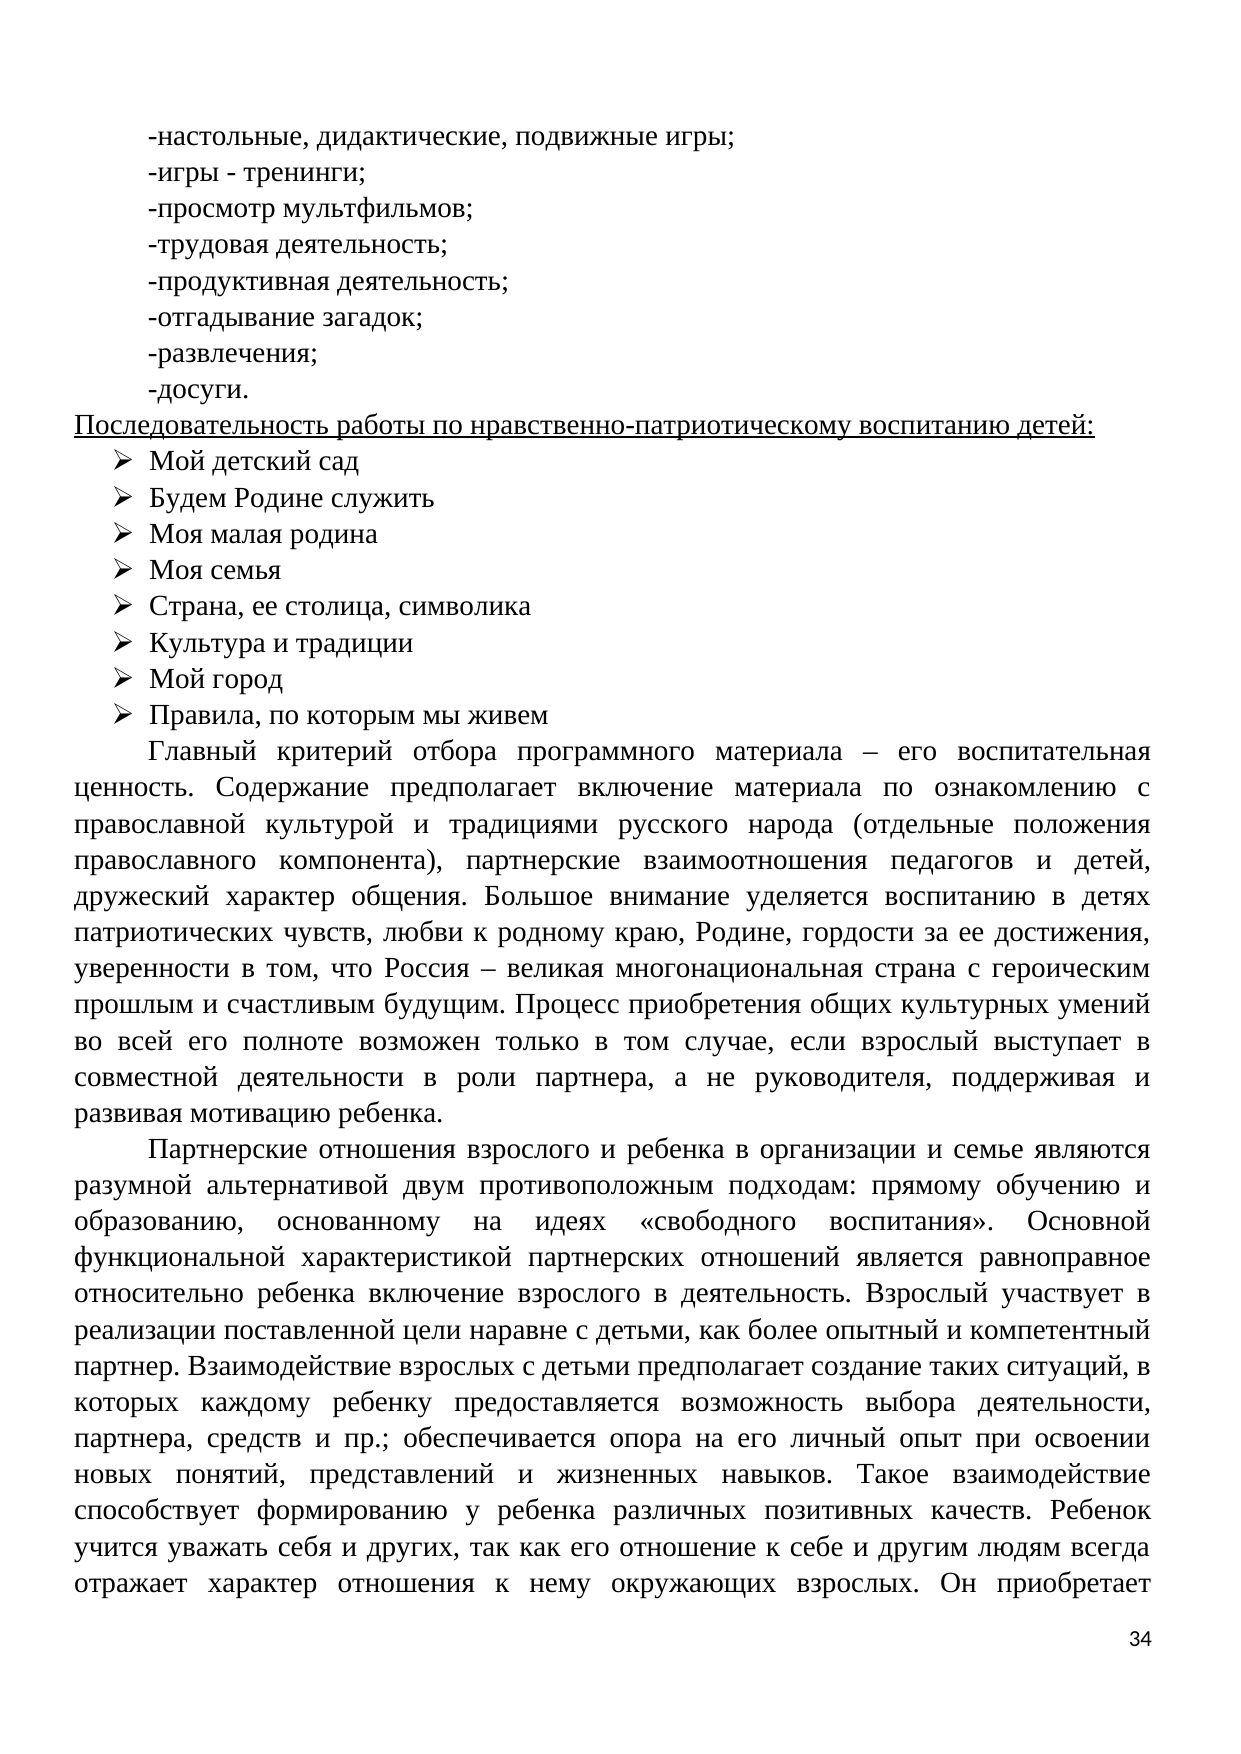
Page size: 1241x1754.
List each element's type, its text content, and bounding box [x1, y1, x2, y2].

list Культура и традиции [111, 625, 1152, 658]
text Главный критерий отбора программного материала – его воспитательная ценность. Содержание предполагает включение материала по ознакомлению с православной культурой и традициями русского народа (отдельные положения православного компонента), партнерские взаимоотношения педагогов и детей, дружеский характер общения. Большое внимание уделяется воспитанию в детях патриотических чувств, любви к родному краю, Родине, гордости за ее достижения, уверенности в том, что Россия – великая многонациональная страна с героическим прошлым и счастливым будущим. Процесс приобретения общих культурных умений во всей его полноте возможен только в том случае, если взрослый выступает в совместной деятельности в роли партнера, а не руководителя, поддерживая и развивая мотивацию ребенка. [74, 733, 1152, 1128]
text -игры - тренинги; [74, 154, 1152, 188]
list Моя малая родина [111, 516, 1152, 549]
list Будем Родине служить [111, 480, 1152, 513]
text -просмотр мультфильмов; [74, 190, 1152, 224]
text -трудовая деятельность; [74, 227, 1152, 260]
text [74, 1131, 1152, 1598]
list Мой город [111, 661, 1152, 694]
text -развлечения; [74, 335, 1152, 368]
text -отгадывание загадок; [74, 299, 1152, 332]
list Мой детский сад [111, 443, 1152, 477]
list Правила, по которым мы живем [111, 697, 1152, 731]
text Последовательность работы по нравственно-патриотическому воспитанию детей: [74, 407, 1152, 441]
text -настольные, дидактические, подвижные игры; [74, 118, 1152, 152]
text -досуги. [74, 371, 1152, 405]
list Страна, ее столица, символика [111, 588, 1152, 622]
text -продуктивная деятельность; [74, 263, 1152, 296]
list Моя семья [111, 552, 1152, 586]
